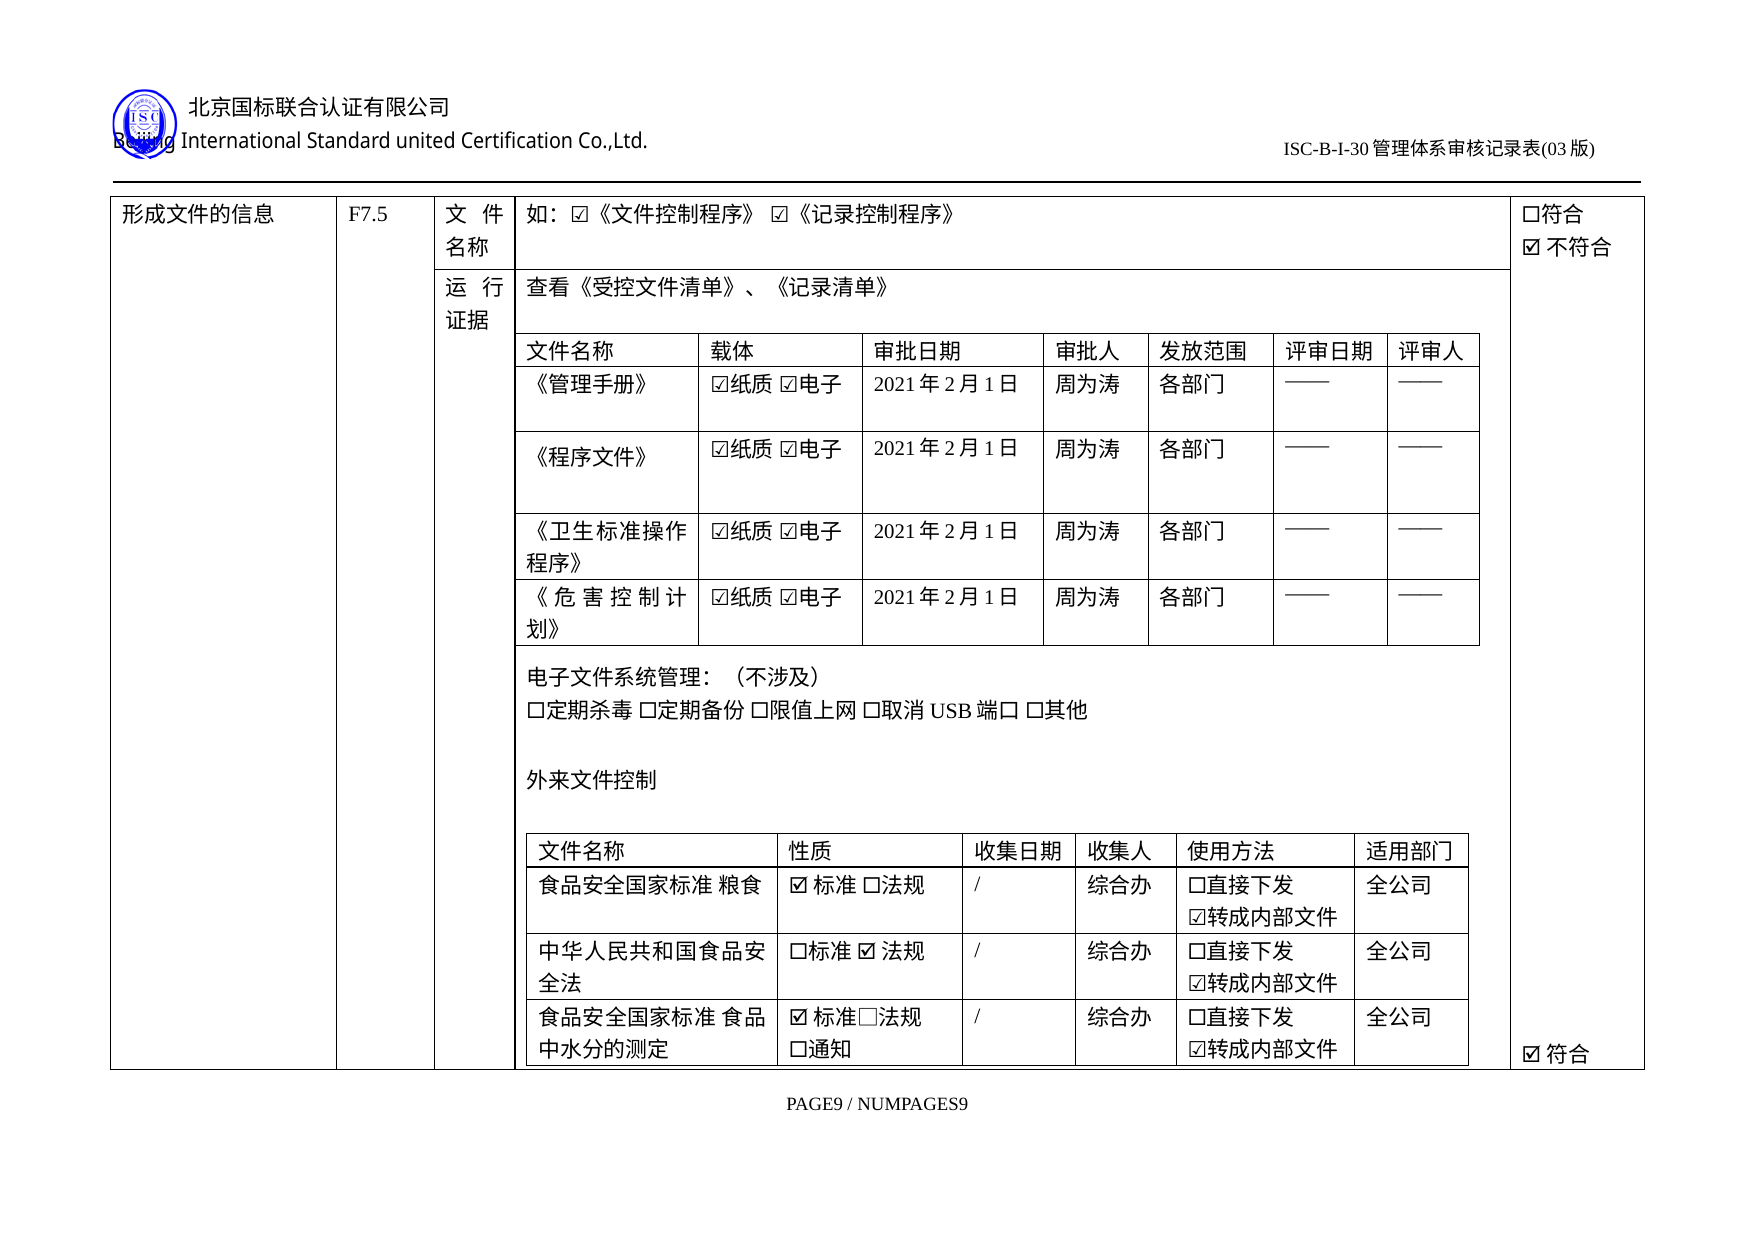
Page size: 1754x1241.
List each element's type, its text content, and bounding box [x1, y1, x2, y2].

table_cell 文件名称 [435, 197, 514, 269]
table_cell F7.5 [337, 197, 434, 1069]
table_cell 运行证据 [435, 270, 514, 1069]
table_cell 查看《受控文件清单》、《记录清单》 电子文件系统管理：（不涉及） 定期杀毒 定期备份 限值上网 取消USB端口 其他 外来文件控制 记录（音频、视频、图片等证据）控制 [516, 270, 1510, 1069]
table_cell 符合 不符合 符合 不符合 [1511, 197, 1644, 1069]
table_cell 形成文件的信息 [111, 197, 336, 1069]
picture [112, 89, 180, 158]
table_cell 如：☑《文件控制程序》 ☑《记录控制程序》 [516, 197, 1510, 269]
